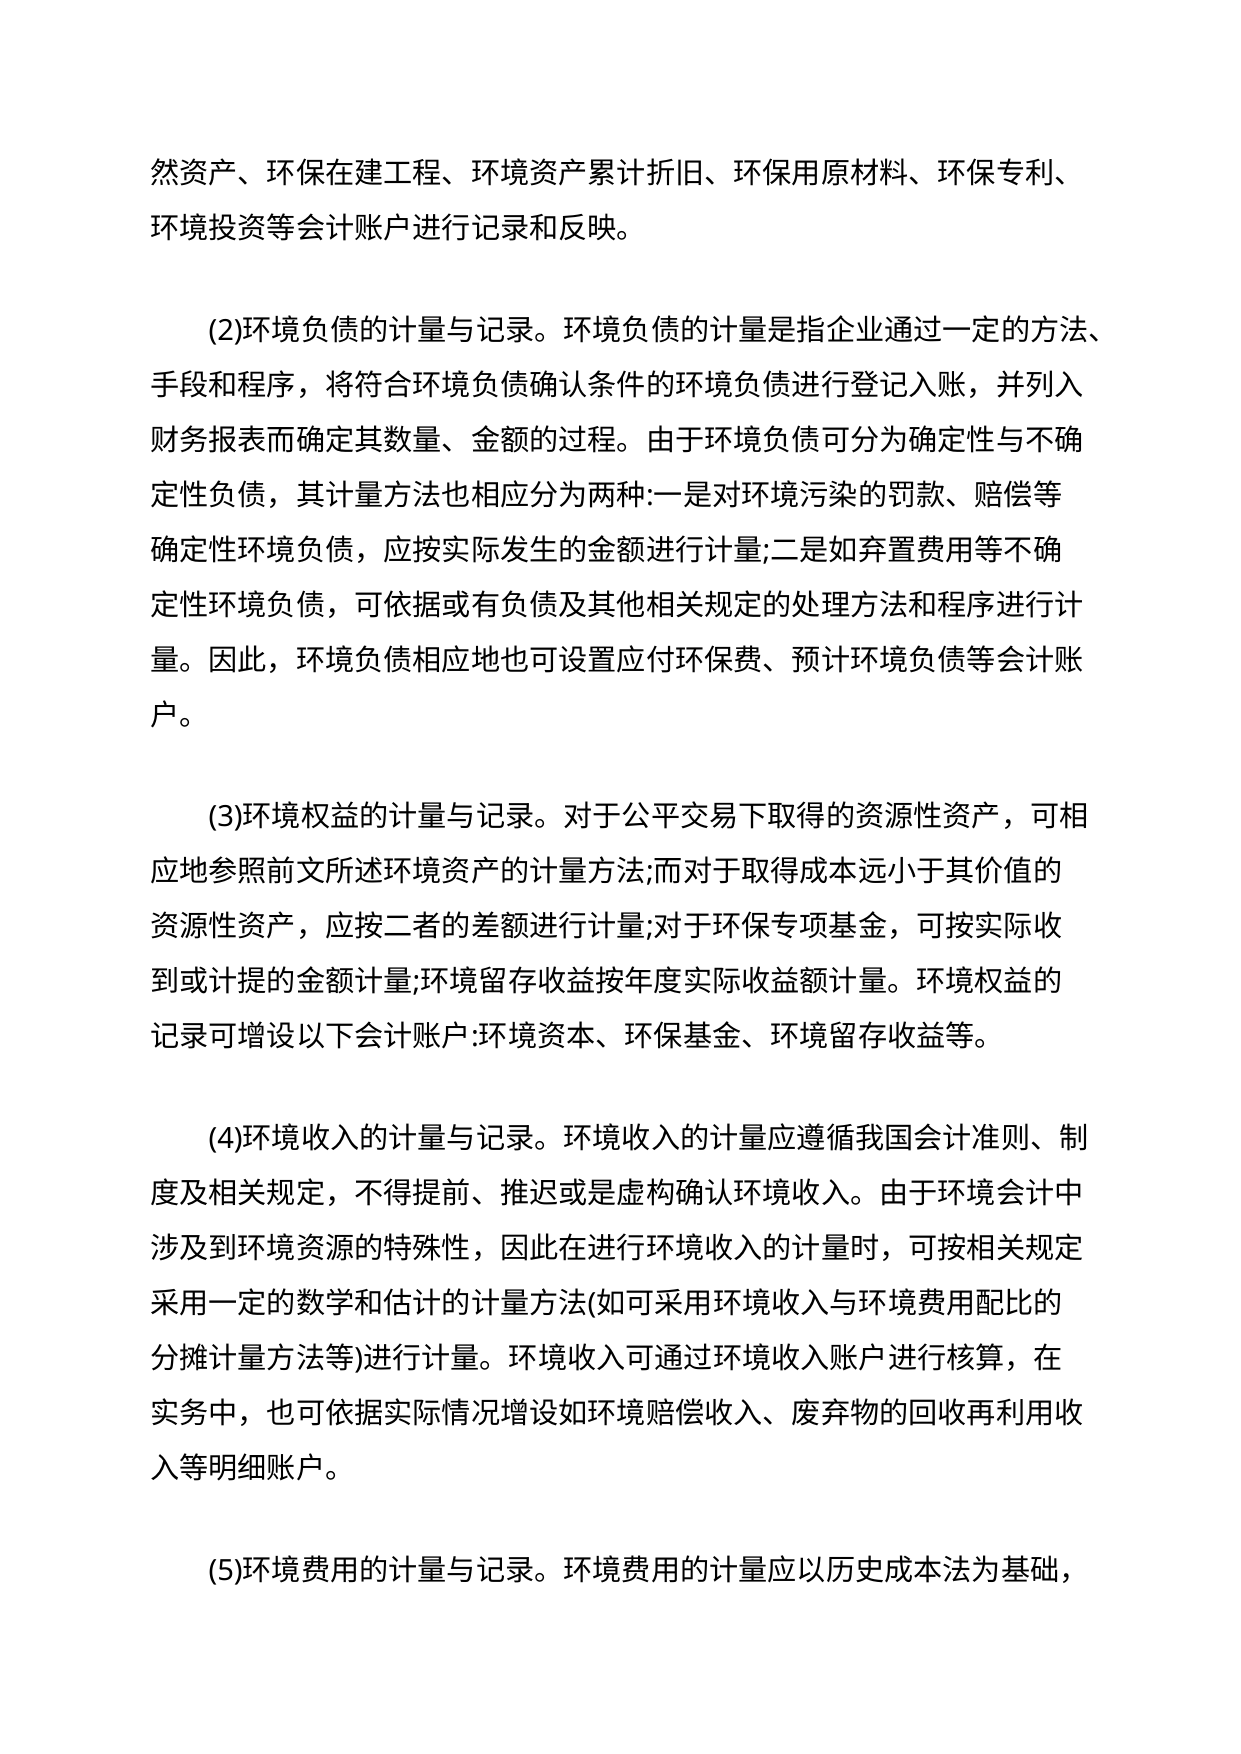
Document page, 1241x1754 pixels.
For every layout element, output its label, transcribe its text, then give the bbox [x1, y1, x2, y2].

text (2)环境负债的计量与记录。环境负债的计量是指企业通过一定的方法、手段和程序，将符合环境负债确认条件的环境负债进行登记入账，并列入财务报表而确定其数量、金额的过程。由于环境负债可分为确定性与不确定性负债，其计量方法也相应分为两种:一是对环境污染的罚款、赔偿等确定性环境负债，应按实际发生的金额进行计量;二是如弃置费用等不确定性环境负债，可依据或有负债及其他相关规定的处理方法和程序进行计量。因此，环境负债相应地也可设置应付环保费、预计环境负债等会计账户。 [150, 307, 1090, 733]
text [150, 150, 1090, 247]
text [150, 1546, 1090, 1589]
text (3)环境权益的计量与记录。对于公平交易下取得的资源性资产，可相应地参照前文所述环境资产的计量方法;而对于取得成本远小于其价值的资源性资产，应按二者的差额进行计量;对于环保专项基金，可按实际收到或计提的金额计量;环境留存收益按年度实际收益额计量。环境权益的记录可增设以下会计账户:环境资本、环保基金、环境留存收益等。 [150, 793, 1090, 1055]
text (4)环境收入的计量与记录。环境收入的计量应遵循我国会计准则、制度及相关规定，不得提前、推迟或是虚构确认环境收入。由于环境会计中涉及到环境资源的特殊性，因此在进行环境收入的计量时，可按相关规定采用一定的数学和估计的计量方法(如可采用环境收入与环境费用配比的分摊计量方法等)进行计量。环境收入可通过环境收入账户进行核算，在实务中，也可依据实际情况增设如环境赔偿收入、废弃物的回收再利用收入等明细账户。 [150, 1115, 1090, 1487]
